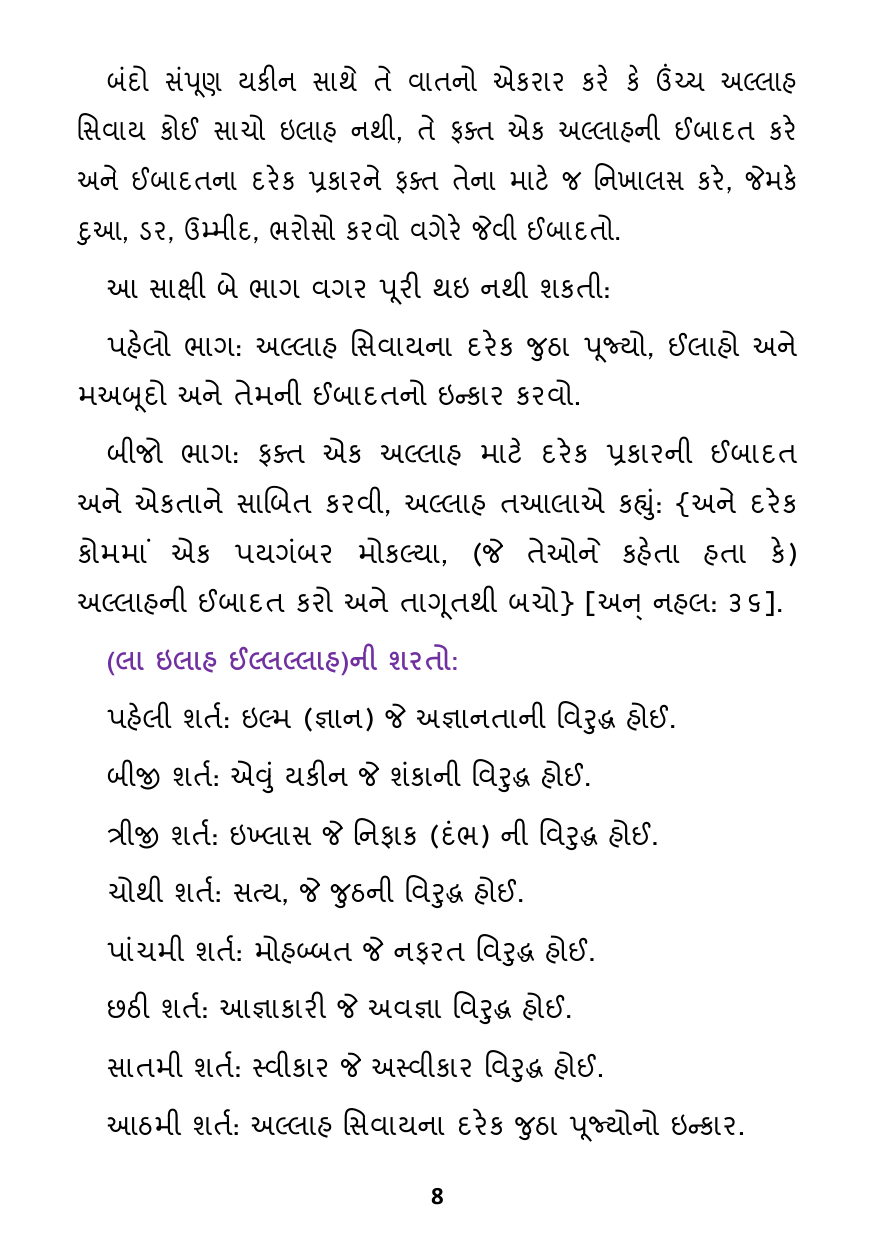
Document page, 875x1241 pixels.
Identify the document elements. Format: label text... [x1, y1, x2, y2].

text પહેલો ભાગ: અલ્લાહ સિવાયના દરેક જુઠા પૂજ્યો, ઈલાહો અને મઅબૂદો અને તેમની ઈબાદતનો ઇન્કાર કરવો. [77, 324, 797, 423]
text આઠમી શર્ત: અલ્લાહ સિવાયના દરેક જુઠા પૂજ્યોનો ઇન્કાર. [77, 1103, 797, 1153]
text સાતમી શર્ત: સ્વીકાર જે અસ્વીકાર વિરુદ્ધ હોઈ. [77, 1045, 797, 1095]
text બીજો ભાગ: ફક્ત એક અલ્લાહ માટે દરેક પ્રકારની ઈબાદત અને એકતાને સાબિત કરવી, અલ્લાહ તઆલાએ કહ્યું: {અને દરેક કોમમાં એક પયગંબર મોકલ્યા, (જે તેઓને કહેતા હતા કે) અલ્લાહની ઈબાદત કરો અને તાગૂતથી બચો} [અન્ નહલ: ૩૬]. [77, 432, 797, 631]
text આ સાક્ષી બે ભાગ વગર પૂરી થઇ નથી શકતી: [77, 266, 797, 316]
text પહેલી શર્ત: ઇલ્મ (જ્ઞાન) જે અજ્ઞાનતાની વિરુદ્ધ હોઈ. [77, 697, 797, 747]
text પાંચમી શર્ત: મોહબ્બત જે નફરત વિરુદ્ધ હોઈ. [77, 929, 797, 979]
text ત્રીજી શર્ત: ઇખ્લાસ જે નિફાક (દંભ) ની વિરુદ્ધ હોઈ. [77, 813, 797, 863]
text છઠી શર્ત: આજ્ઞાકારી જે અવજ્ઞા વિરુદ્ધ હોઈ. [77, 987, 797, 1037]
text બીજી શર્ત: એવું યકીન જે શંકાની વિરુદ્ધ હોઈ. [77, 755, 797, 805]
subtitle (લા ઇલાહ ઈલ્લલ્લાહ)ની શરતો: [77, 639, 797, 689]
text ચોથી શર્ત: સત્ય, જે જુઠની વિરુદ્ધ હોઈ. [77, 871, 797, 921]
text બંદો સંપૂણ યકીન સાથે તે વાતનો એકરાર કરે કે ઉંચ્ચ અલ્લાહ સિવાય કોઈ સાચો ઇલાહ નથી, તે ફક્ત એક અલ્લાહની ઈબાદત કરે અને ઈબાદતના દરેક પ્રકારને ફક્ત તેના માટે જ નિખાલસ કરે, જેમકે દુઆ, ડર, ઉમ્મીદ, ભરોસો કરવો વગેરે જેવી ઈબાદતો. [77, 59, 797, 258]
